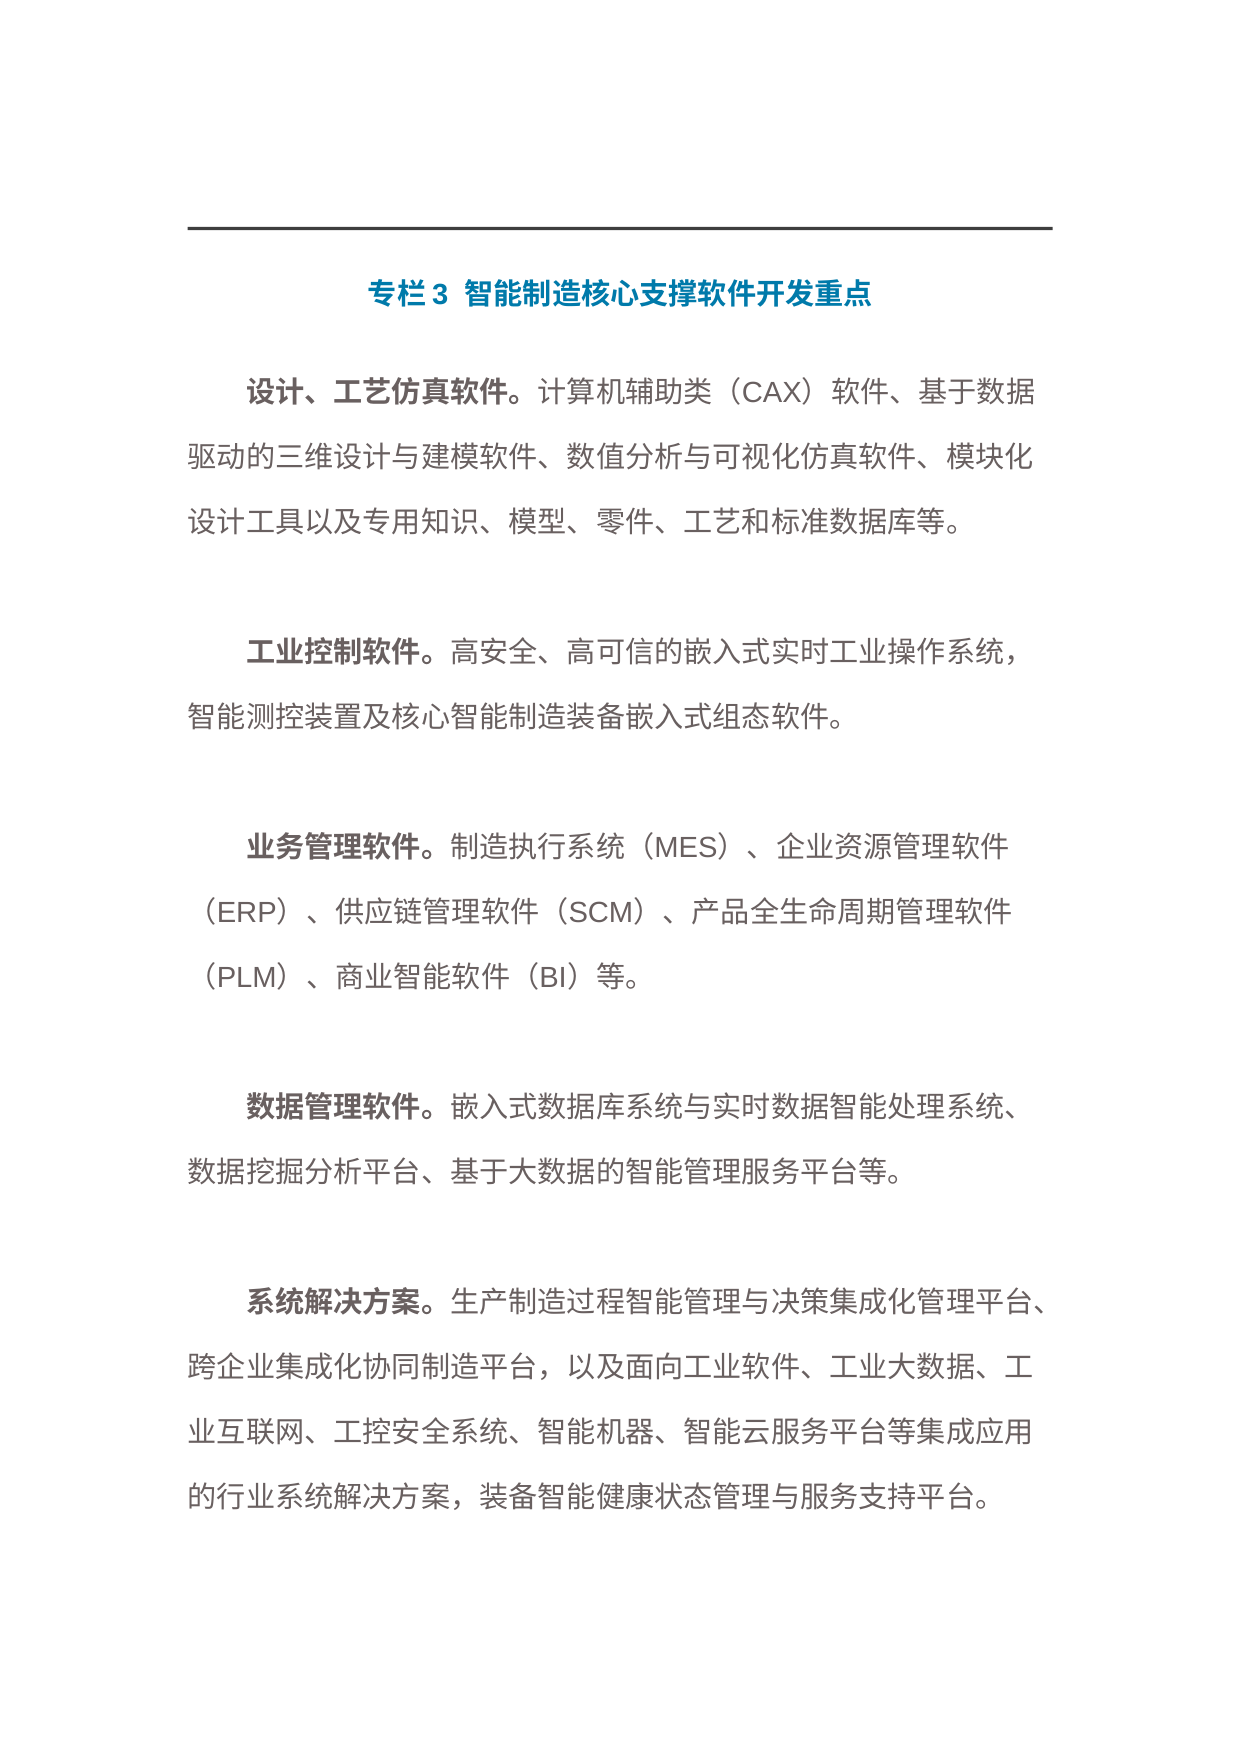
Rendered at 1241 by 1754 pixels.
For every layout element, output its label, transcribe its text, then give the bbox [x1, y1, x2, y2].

text 设计、工艺仿真软件。计算机辅助类（CAX）软件、基于数据驱动的三维设计与建模软件、数值分析与可视化仿真软件、模块化设计工具以及专用知识、模型、零件、工艺和标准数据库等。 [187, 357, 1053, 552]
text 数据管理软件。嵌入式数据库系统与实时数据智能处理系统、数据挖掘分析平台、基于大数据的智能管理服务平台等。 [187, 1072, 1053, 1202]
text 业务管理软件。制造执行系统（MES）、企业资源管理软件（ERP）、供应链管理软件（SCM）、产品全生命周期管理软件（PLM）、商业智能软件（BI）等。 [187, 812, 1053, 1007]
text 工业控制软件。高安全、高可信的嵌入式实时工业操作系统，智能测控装置及核心智能制造装备嵌入式组态软件。 [187, 617, 1053, 747]
text 专栏3 智能制造核心支撑软件开发重点 [187, 259, 1053, 324]
text 系统解决方案。生产制造过程智能管理与决策集成化管理平台、跨企业集成化协同制造平台，以及面向工业软件、工业大数据、工业互联网、工控安全系统、智能机器、智能云服务平台等集成应用的行业系统解决方案，装备智能健康状态管理与服务支持平台。 [187, 1267, 1053, 1527]
